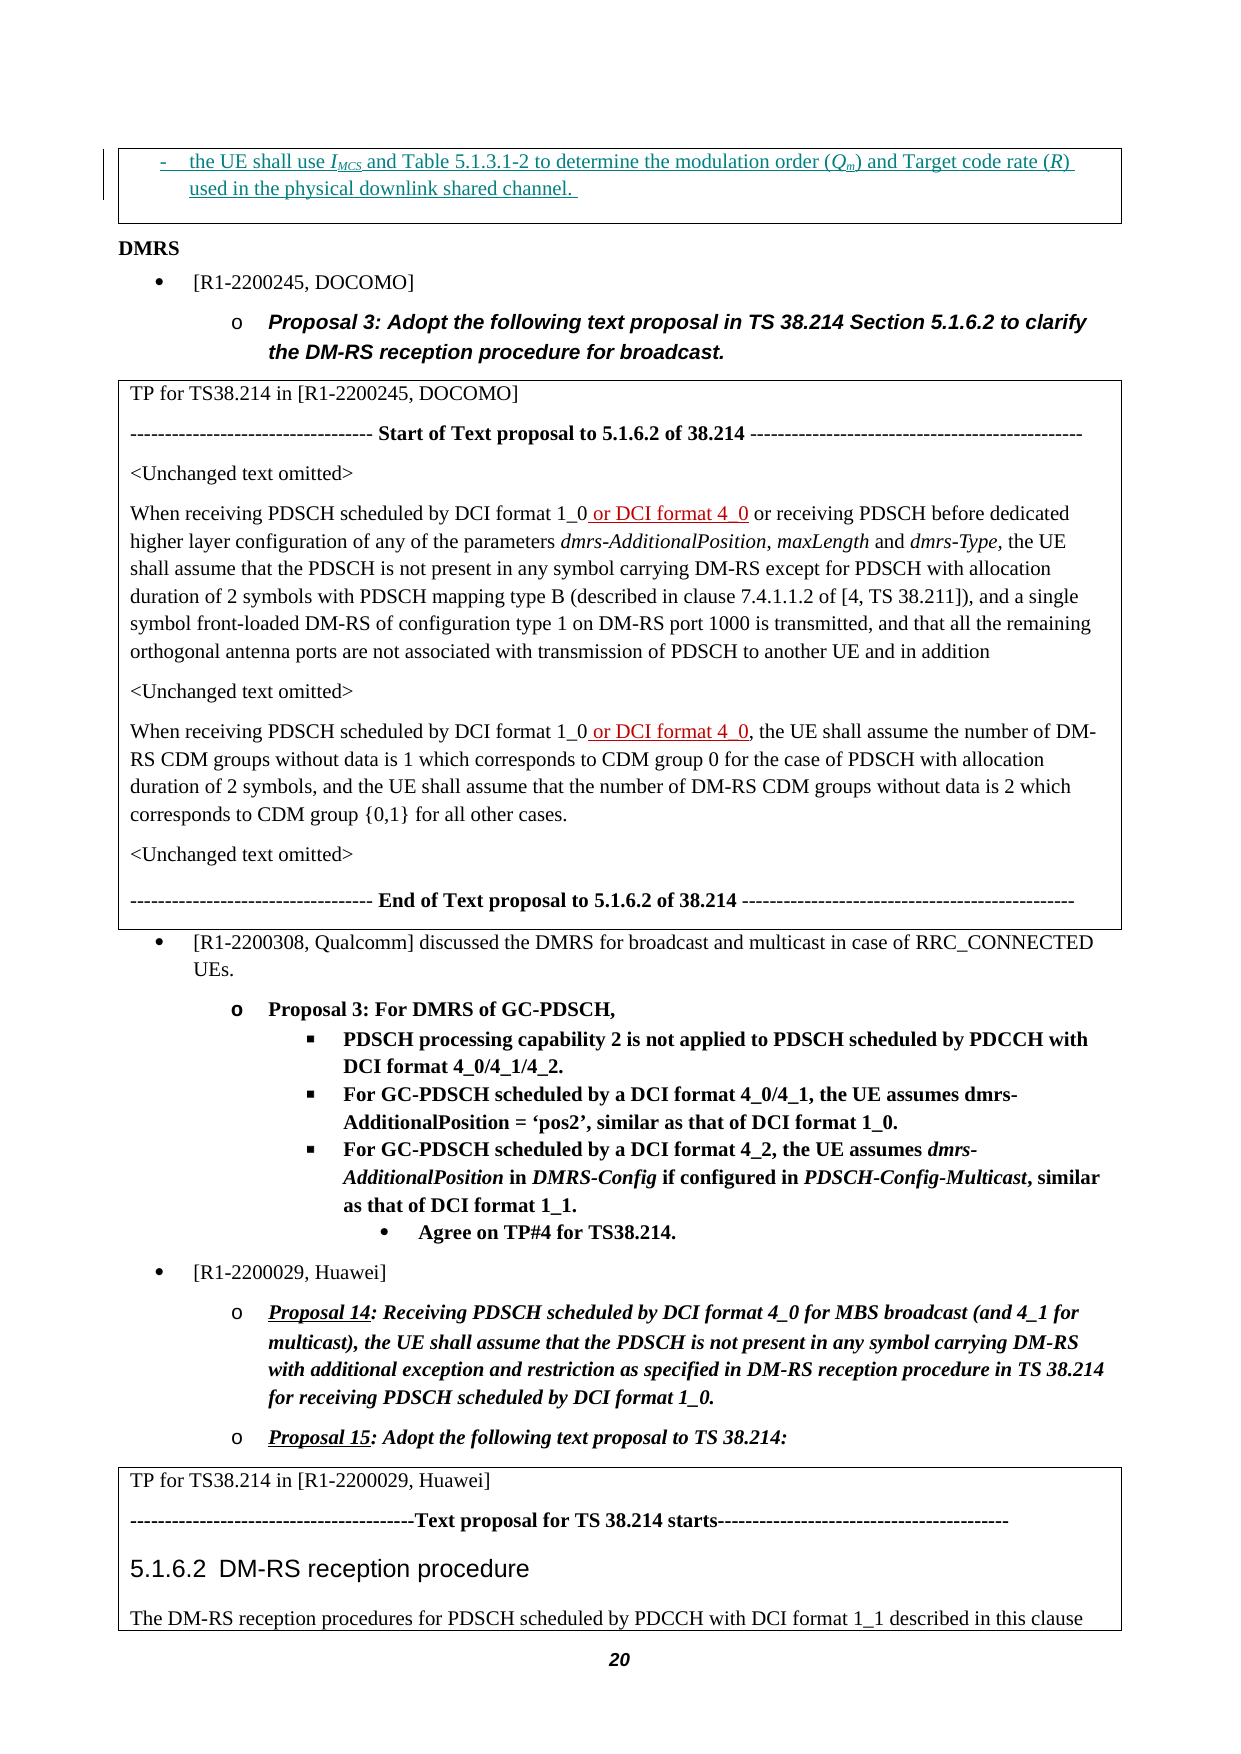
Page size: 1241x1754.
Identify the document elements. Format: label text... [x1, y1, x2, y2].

list Proposal 3: For DMRS of GC-PDSCH, [231, 997, 1122, 1023]
subtitle DMRS [118, 236, 1122, 260]
list Proposal 15: Adopt the following text proposal to TS 38.214: [231, 1425, 1122, 1451]
list [R1-2200029, Huawei] [156, 1260, 1122, 1284]
list Proposal 14: Receiving PDSCH scheduled by DCI format 4_0 for MBS broadcast (and 4_1 for multicast), the UE shall assume that the PDSCH is not present in any symbol carrying DM-RS with additional exception and restriction as specified in DM-RS reception procedure in TS 38.214 for receiving PDSCH scheduled by DCI format 1_0. [231, 1300, 1122, 1409]
list PDSCH processing capability 2 is not applied to PDSCH scheduled by PDCCH with DCI format 4_0/4_1/4_2. [306, 1027, 1122, 1078]
table_header TP for TS38.214 in [R1-2200245, DOCOMO] ----------------------------------- Start of Text proposal to 5.1.6.2 of 38.214 ------------------------------------------------ <Unchanged text omitted> When receiving PDSCH scheduled by DCI format 1_0 or DCI format 4_0 or receiving PDSCH before dedicated higher layer configuration of any of the parameters dmrs-AdditionalPosition, maxLength and dmrs-Type, the UE shall assume that the PDSCH is not present in any symbol carrying DM-RS except for PDSCH with allocation duration of 2 symbols with PDSCH mapping type B (described in clause 7.4.1.1.2 of [4, TS 38.211]), and a single symbol front-loaded DM-RS of configuration type 1 on DM-RS port 1000 is transmitted, and that all the remaining orthogonal antenna ports are not associated with transmission of PDSCH to another UE and in addition <Unchanged text omitted> When receiving PDSCH scheduled by DCI format 1_0 or DCI format 4_0, the UE shall assume the number of DM-RS CDM groups without data is 1 which corresponds to CDM group 0 for the case of PDSCH with allocation duration of 2 symbols, and the UE shall assume that the number of DM-RS CDM groups without data is 2 which corresponds to CDM group {0,1} for all other cases. <Unchanged text omitted> ----------------------------------- End of Text proposal to 5.1.6.2 of 38.214 ------------------------------------------------ [119, 381, 1121, 928]
list [R1-2200245, DOCOMO] [156, 270, 1122, 294]
list Agree on TP#4 for TS38.214. [381, 1220, 1122, 1244]
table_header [119, 1468, 1121, 1630]
list For GC-PDSCH scheduled by a DCI format 4_0/4_1, the UE assumes dmrs-AdditionalPosition = ‘pos2’, similar as that of DCI format 1_0. [306, 1082, 1122, 1134]
list [R1-2200308, Qualcomm] discussed the DMRS for broadcast and multicast in case of RRC_CONNECTED UEs. [156, 930, 1122, 981]
list Proposal 3: Adopt the following text proposal in TS 38.214 Section 5.1.6.2 to clarify the DM-RS reception procedure for broadcast. [231, 310, 1122, 363]
list For GC-PDSCH scheduled by a DCI format 4_2, the UE assumes dmrs-AdditionalPosition in DMRS-Config if configured in PDSCH-Config-Multicast, similar as that of DCI format 1_1. [306, 1137, 1122, 1217]
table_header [119, 149, 1121, 223]
